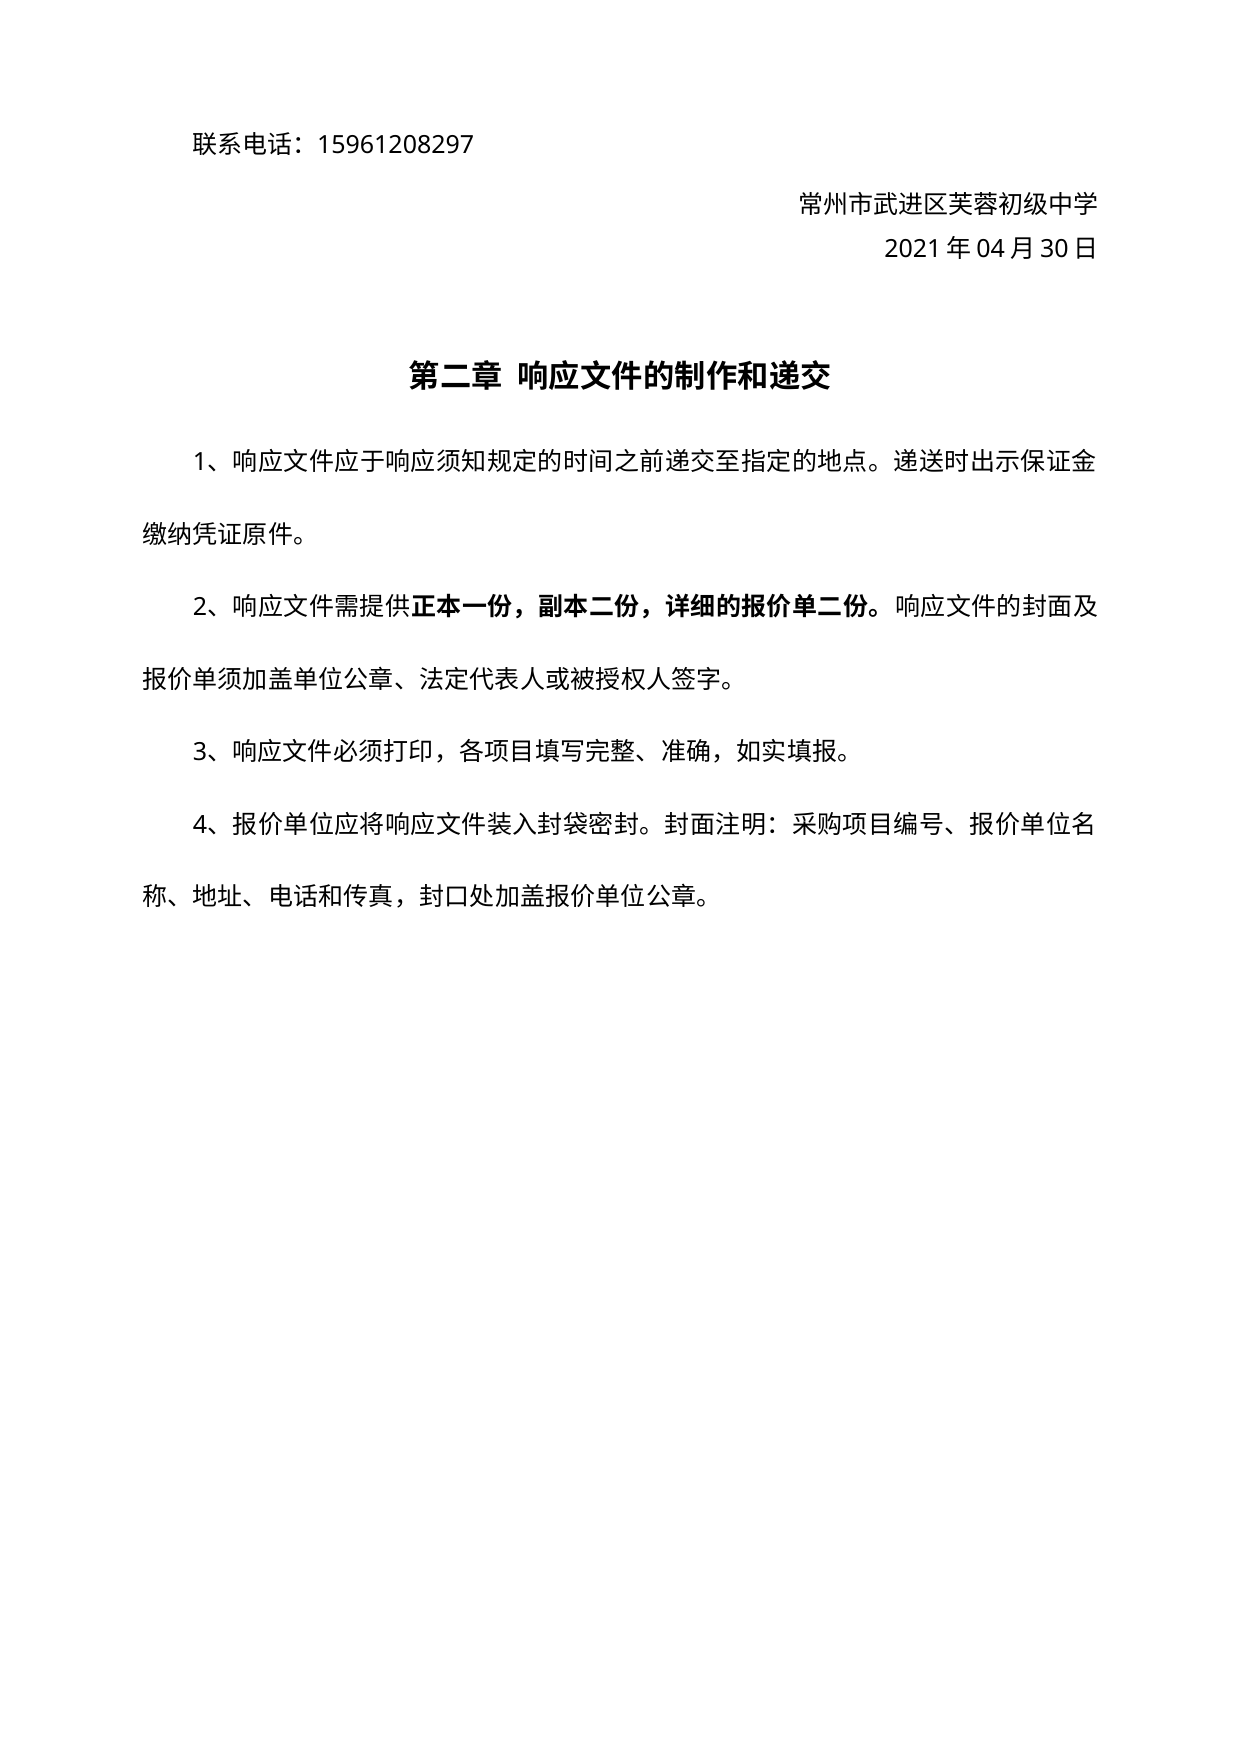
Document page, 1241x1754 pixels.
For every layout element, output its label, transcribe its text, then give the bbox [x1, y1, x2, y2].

text 1、响应文件应于响应须知规定的时间之前递交至指定的地点。递送时出示保证金缴纳凭证原件。 [142, 442, 1098, 550]
text 常州市武进区芙蓉初级中学 [142, 178, 1098, 222]
text 联系电话：15961208297 [142, 124, 1098, 160]
text 2021年04月30日 [142, 222, 1098, 266]
text 3、响应文件必须打印，各项目填写完整、准确，如实填报。 [142, 732, 1098, 768]
text 4、报价单位应将响应文件装入封袋密封。封面注明：采购项目编号、报价单位名称、地址、电话和传真，封口处加盖报价单位公章。 [142, 804, 1098, 913]
text 2、响应文件需提供正本一份，副本二份，详细的报价单二份。响应文件的封面及报价单须加盖单位公章、法定代表人或被授权人签字。 [142, 587, 1098, 695]
text 第二章 响应文件的制作和递交 [142, 351, 1098, 396]
